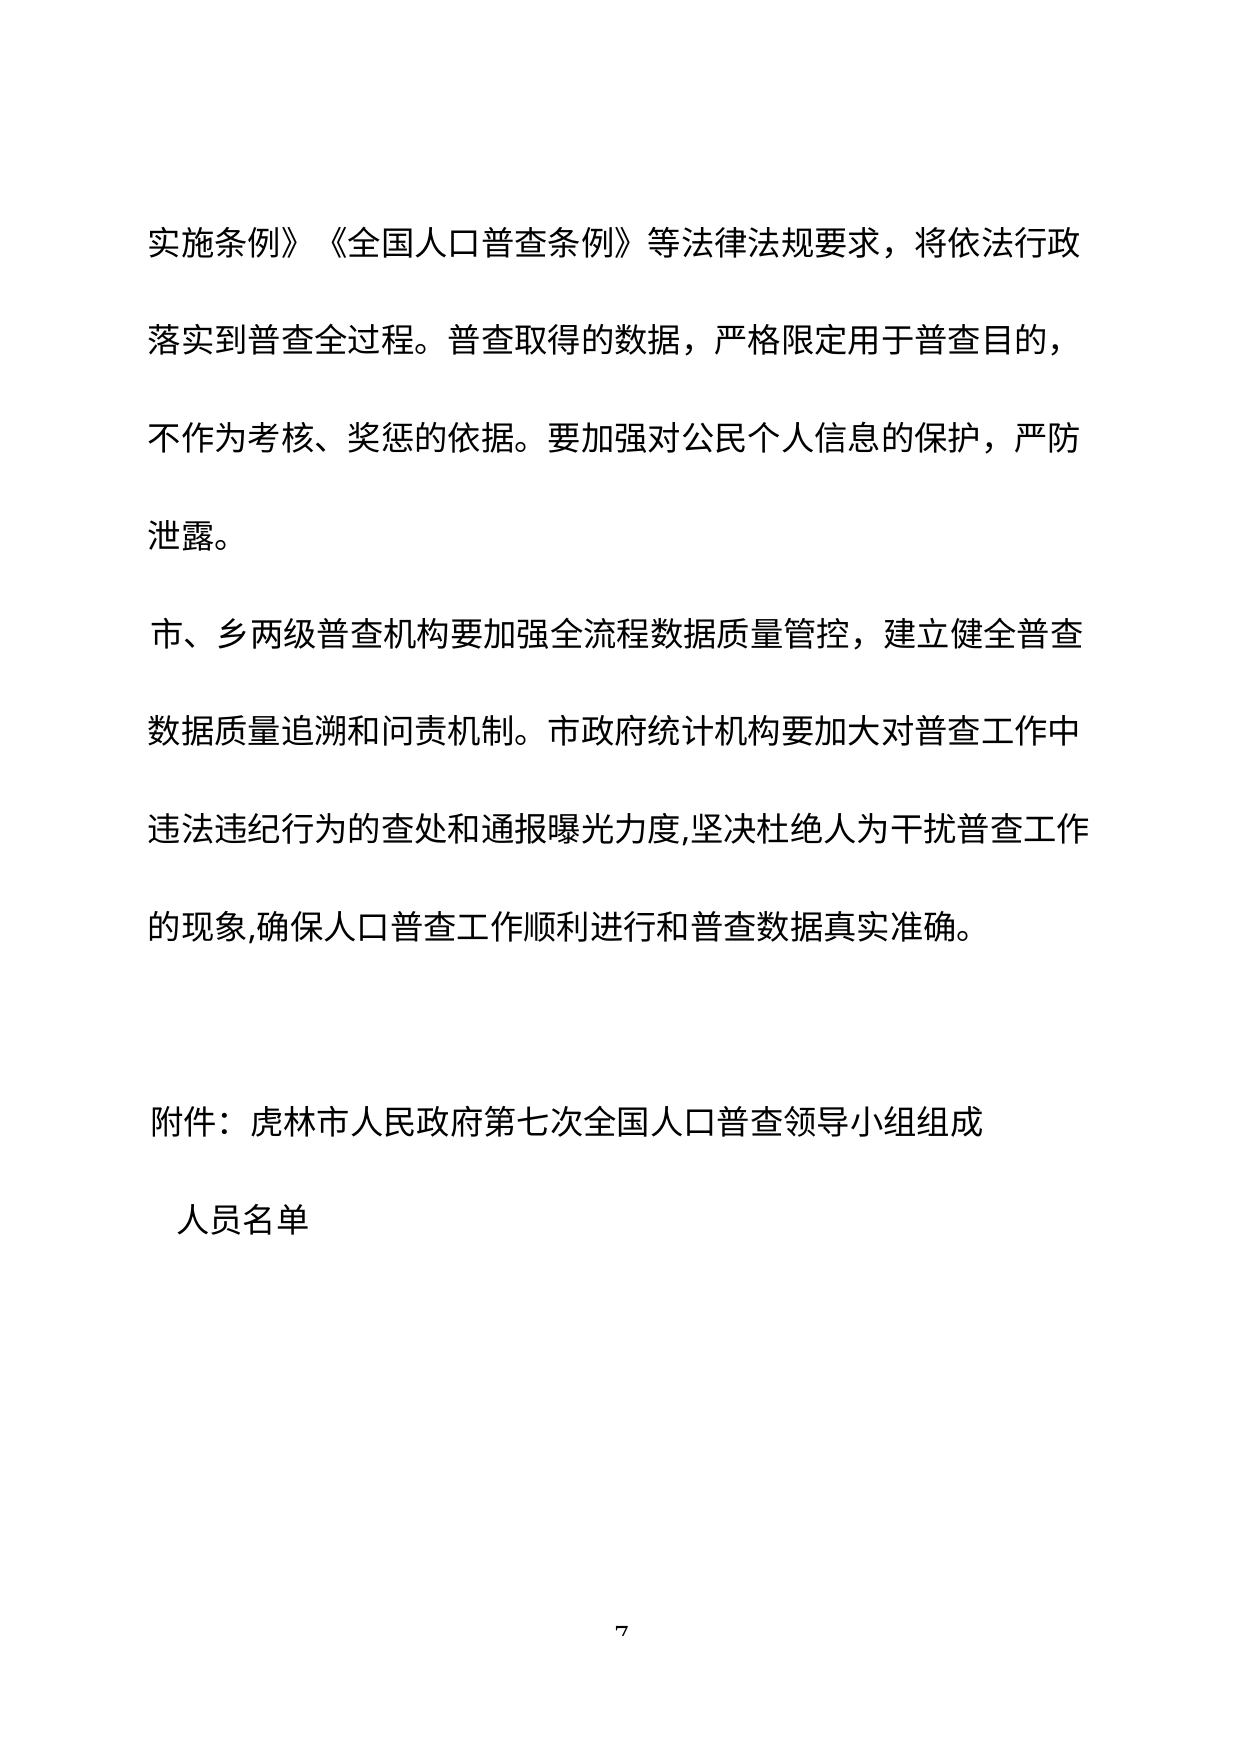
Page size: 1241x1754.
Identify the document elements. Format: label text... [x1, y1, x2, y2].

text 附件：虎林市人民政府第七次全国人口普查领导小组组成 [148, 1056, 1093, 1154]
text 人员名单 [148, 1154, 1093, 1252]
text 市、乡两级普查机构要加强全流程数据质量管控，建立健全普查数据质量追溯和问责机制。市政府统计机构要加大对普查工作中违法违纪行为的查处和通报曝光力度,坚决杜绝人为干扰普查工作的现象,确保人口普查工作顺利进行和普查数据真实准确。 [148, 568, 1093, 959]
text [148, 177, 1093, 568]
